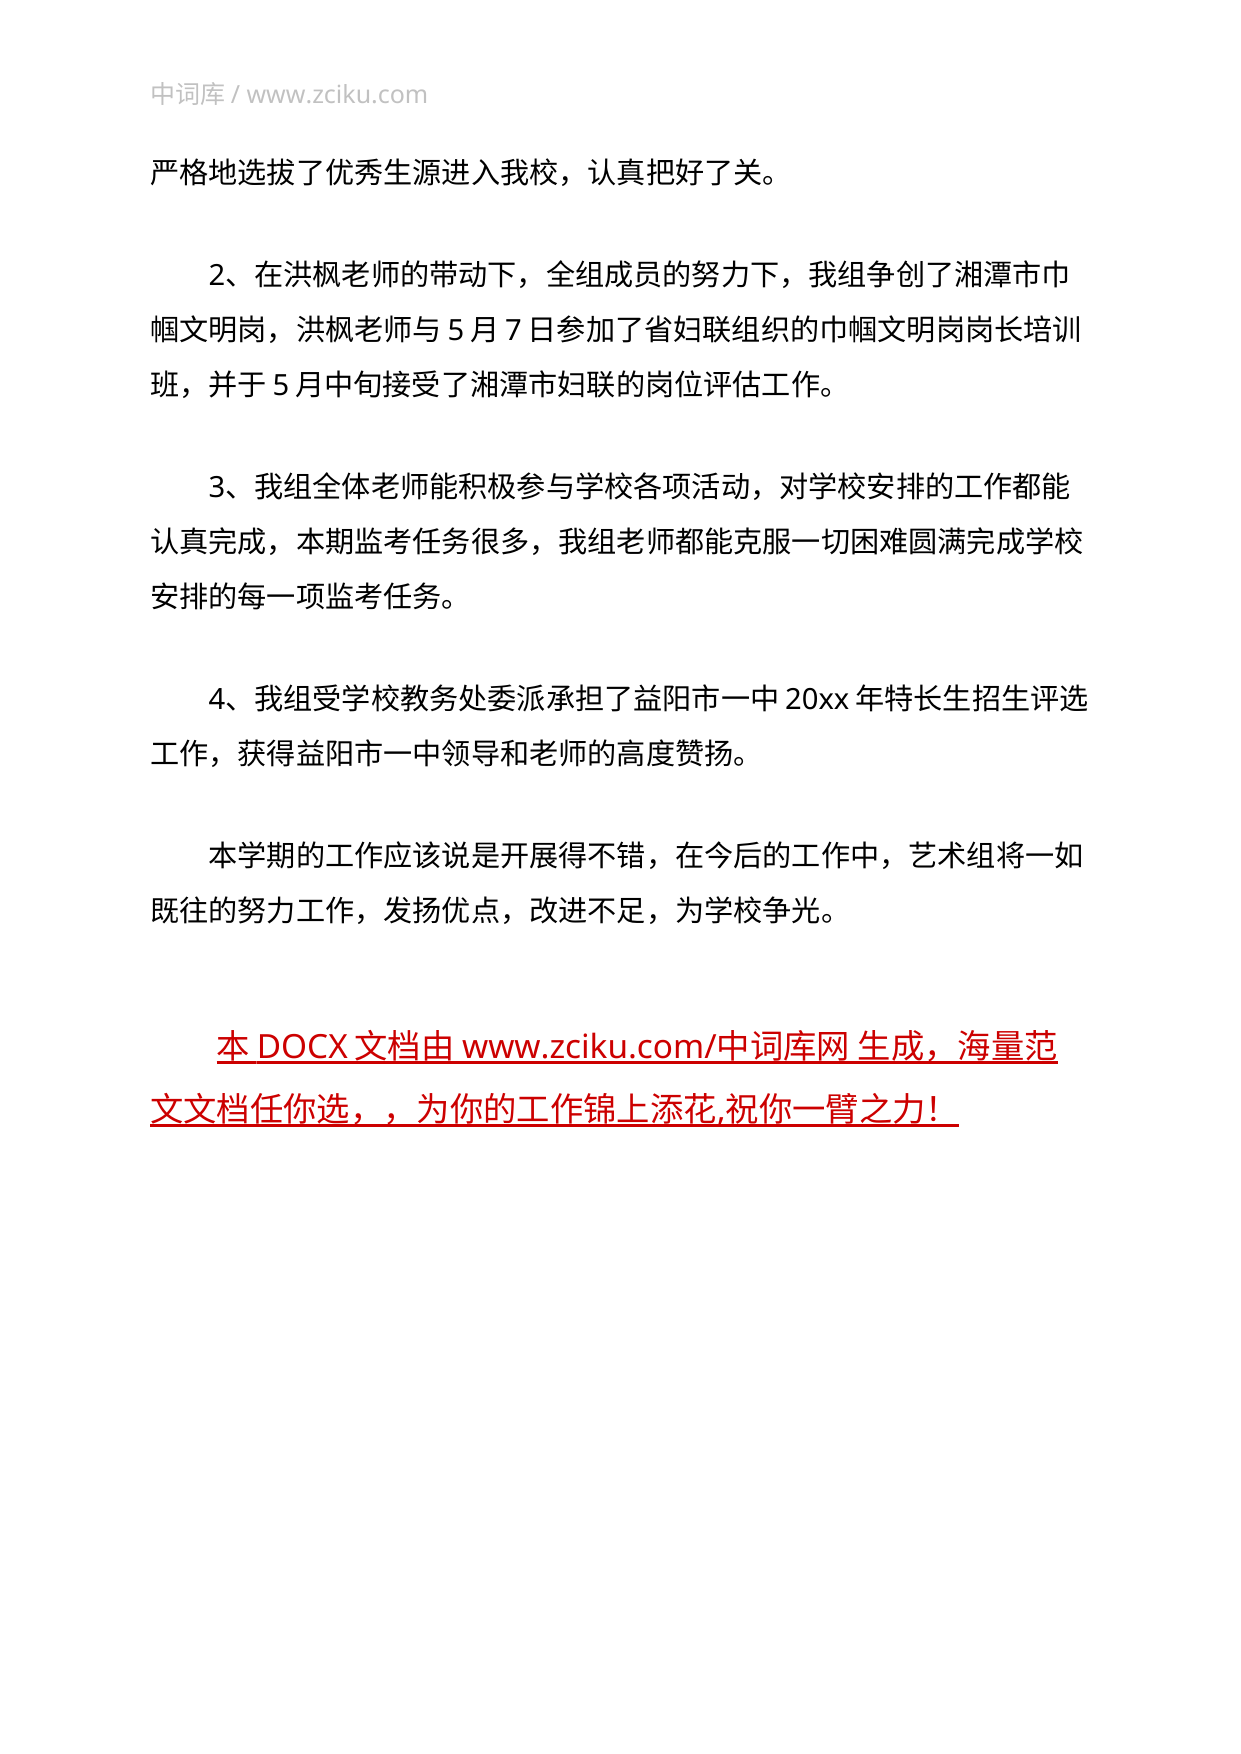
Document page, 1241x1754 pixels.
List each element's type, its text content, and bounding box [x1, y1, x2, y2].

text 4、我组受学校教务处委派承担了益阳市一中20xx年特长生招生评选工作，获得益阳市一中领导和老师的高度赞扬。 [150, 675, 1090, 773]
text 3、我组全体老师能积极参与学校各项活动，对学校安排的工作都能认真完成，本期监考任务很多，我组老师都能克服一切困难圆满完成学校安排的每一项监考任务。 [150, 464, 1090, 616]
text 本学期的工作应该说是开展得不错，在今后的工作中，艺术组将一如既往的努力工作，发扬优点，改进不足，为学校争光。 [150, 832, 1090, 929]
text 2、在洪枫老师的带动下，全组成员的努力下，我组争创了湘潭市巾帼文明岗，洪枫老师与5月7日参加了省妇联组织的巾帼文明岗岗长培训班，并于5月中旬接受了湘潭市妇联的岗位评估工作。 [150, 252, 1090, 404]
text 本DOCX文档由 www.zciku.com/中词库网 生成，海量范文文档任你选，，为你的工作锦上添花,祝你一臂之力！ [150, 1020, 1090, 1131]
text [150, 150, 1090, 192]
